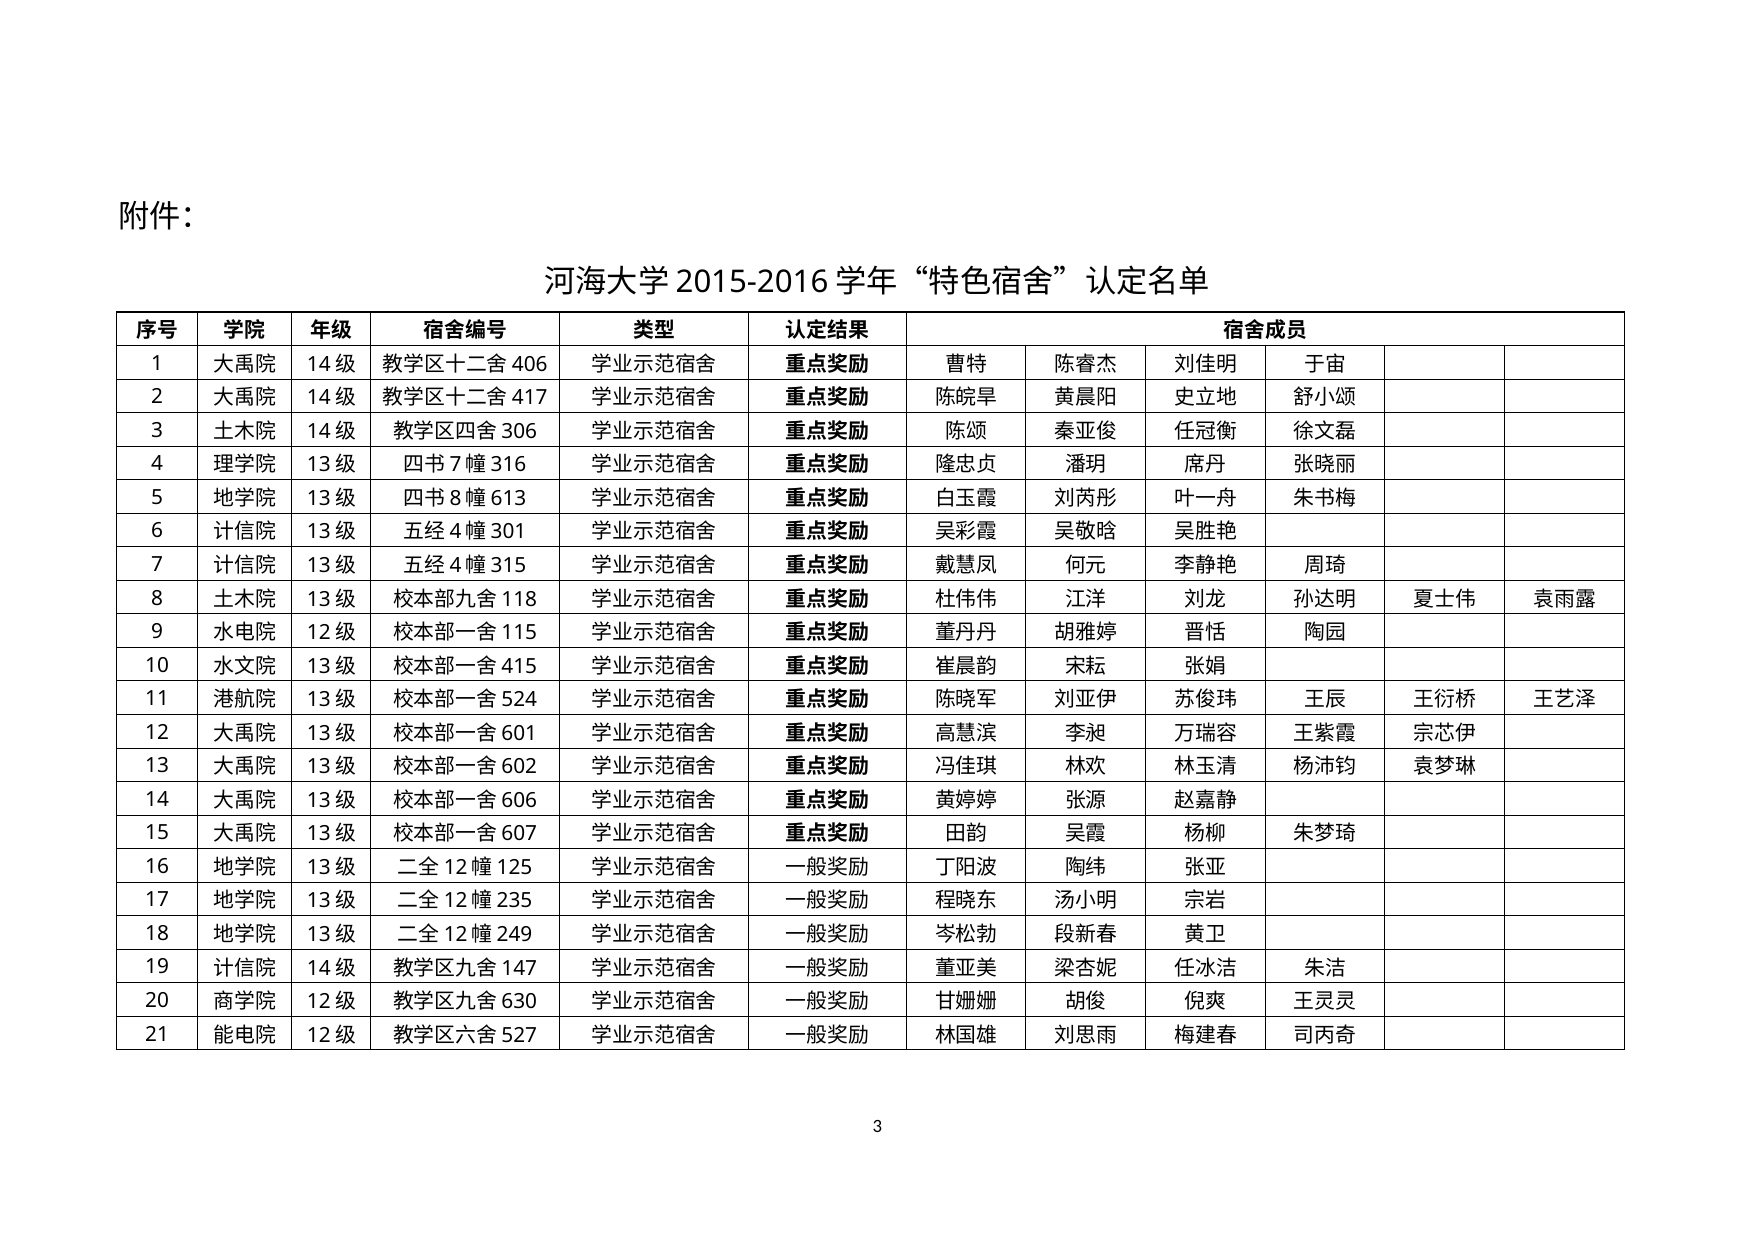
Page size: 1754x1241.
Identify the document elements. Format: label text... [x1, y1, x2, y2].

table_cell 袁雨露 [1505, 581, 1624, 613]
table_header 宿舍成员 [907, 313, 1624, 345]
table_cell 林国雄 [907, 1017, 1025, 1049]
table_cell 任冰洁 [1146, 950, 1265, 982]
table_cell [1266, 514, 1384, 546]
table_cell 高慧滨 [907, 715, 1025, 747]
table_cell 舒小颂 [1266, 380, 1384, 412]
table_cell [1385, 782, 1504, 814]
table_cell 丁阳波 [907, 849, 1025, 882]
table_cell 学业示范宿舍 [560, 547, 748, 580]
table_cell 张源 [1026, 782, 1145, 814]
table_cell 商学院 [198, 983, 291, 1016]
table_cell 校本部一舍602 [371, 749, 559, 781]
table_cell 学业示范宿舍 [560, 983, 748, 1016]
table_cell [1266, 648, 1384, 680]
table_cell 13级 [292, 581, 370, 613]
table_cell 18 [117, 916, 197, 949]
table_cell 12级 [292, 614, 370, 647]
table_cell [1385, 648, 1504, 680]
table_cell 刘芮彤 [1026, 480, 1145, 513]
table_cell 地学院 [198, 849, 291, 882]
table_cell 重点奖励 [749, 816, 906, 848]
table_cell 梅建春 [1146, 1017, 1265, 1049]
table_cell 朱书梅 [1266, 480, 1384, 513]
table_cell 大禹院 [198, 816, 291, 848]
table_cell 15 [117, 816, 197, 848]
table_cell 段新春 [1026, 916, 1145, 949]
table_cell 大禹院 [198, 715, 291, 747]
table_cell [1505, 380, 1624, 412]
table_cell 港航院 [198, 681, 291, 714]
table_cell 秦亚俊 [1026, 413, 1145, 446]
table_header 认定结果 [749, 313, 906, 345]
table_cell 5 [117, 480, 197, 513]
table_cell 学业示范宿舍 [560, 380, 748, 412]
table_cell [1385, 514, 1504, 546]
table_cell 一般奖励 [749, 983, 906, 1016]
table_cell 二全12幢235 [371, 883, 559, 915]
table_cell [1385, 480, 1504, 513]
table_cell [1505, 782, 1624, 814]
table_cell [1266, 849, 1384, 882]
table_cell 13级 [292, 715, 370, 747]
table_cell [1505, 883, 1624, 915]
table_cell 苏俊玮 [1146, 681, 1265, 714]
table_cell 张娟 [1146, 648, 1265, 680]
table_cell [1505, 480, 1624, 513]
table_cell 刘思雨 [1026, 1017, 1145, 1049]
table_cell 刘佳明 [1146, 346, 1265, 378]
table_cell 张晓丽 [1266, 447, 1384, 479]
table_cell 大禹院 [198, 749, 291, 781]
table_cell 13级 [292, 883, 370, 915]
table_cell [1385, 346, 1504, 378]
table_cell 教学区四舍306 [371, 413, 559, 446]
table_cell 王灵灵 [1266, 983, 1384, 1016]
table_cell 校本部一舍415 [371, 648, 559, 680]
table_cell 学业示范宿舍 [560, 749, 748, 781]
table_cell 吴彩霞 [907, 514, 1025, 546]
table_cell 21 [117, 1017, 197, 1049]
table_cell 学业示范宿舍 [560, 916, 748, 949]
table_cell [1385, 849, 1504, 882]
table_cell 一般奖励 [749, 916, 906, 949]
table_cell [1385, 413, 1504, 446]
table_cell 重点奖励 [749, 614, 906, 647]
table_cell 14级 [292, 380, 370, 412]
table_cell 13级 [292, 447, 370, 479]
table_cell 重点奖励 [749, 648, 906, 680]
table_cell 14 [117, 782, 197, 814]
table_cell 11 [117, 681, 197, 714]
table_cell 黄卫 [1146, 916, 1265, 949]
table_cell 梁杏妮 [1026, 950, 1145, 982]
table_cell 宗岩 [1146, 883, 1265, 915]
table_cell 徐文磊 [1266, 413, 1384, 446]
table_cell 田韵 [907, 816, 1025, 848]
table_cell [1505, 816, 1624, 848]
table_cell 13级 [292, 648, 370, 680]
table_cell 校本部一舍115 [371, 614, 559, 647]
table_cell 学业示范宿舍 [560, 480, 748, 513]
table_cell 陈皖旱 [907, 380, 1025, 412]
table_cell 17 [117, 883, 197, 915]
table_cell 9 [117, 614, 197, 647]
table_cell 一般奖励 [749, 950, 906, 982]
table_cell 朱洁 [1266, 950, 1384, 982]
table_cell 13级 [292, 816, 370, 848]
table_cell [1505, 983, 1624, 1016]
table_cell 教学区九舍147 [371, 950, 559, 982]
table_cell [1385, 614, 1504, 647]
table_cell 潘玥 [1026, 447, 1145, 479]
table_cell 何元 [1026, 547, 1145, 580]
table_cell 13级 [292, 480, 370, 513]
table_cell [1266, 916, 1384, 949]
table_cell 黄晨阳 [1026, 380, 1145, 412]
table_cell 学业示范宿舍 [560, 346, 748, 378]
table_cell 王衍桥 [1385, 681, 1504, 714]
table_cell 冯佳琪 [907, 749, 1025, 781]
table_cell 校本部一舍606 [371, 782, 559, 814]
table_cell 五经4幢301 [371, 514, 559, 546]
table_cell 汤小明 [1026, 883, 1145, 915]
table_cell 四书7幢316 [371, 447, 559, 479]
table_cell 黄婷婷 [907, 782, 1025, 814]
table_cell 刘龙 [1146, 581, 1265, 613]
table_cell 20 [117, 983, 197, 1016]
table_cell 赵嘉静 [1146, 782, 1265, 814]
table_cell 校本部九舍118 [371, 581, 559, 613]
table_header 宿舍编号 [371, 313, 559, 345]
table_cell [1385, 883, 1504, 915]
table_cell 陶纬 [1026, 849, 1145, 882]
table_cell [1505, 346, 1624, 378]
table_cell 计信院 [198, 950, 291, 982]
table_cell 土木院 [198, 581, 291, 613]
table_cell [1385, 983, 1504, 1016]
table_cell 重点奖励 [749, 581, 906, 613]
table_cell 夏士伟 [1385, 581, 1504, 613]
table_cell 曹特 [907, 346, 1025, 378]
table_cell 重点奖励 [749, 547, 906, 580]
table_cell 重点奖励 [749, 447, 906, 479]
table_cell 学业示范宿舍 [560, 681, 748, 714]
table_cell 戴慧凤 [907, 547, 1025, 580]
table_cell 6 [117, 514, 197, 546]
table_cell 胡雅婷 [1026, 614, 1145, 647]
table_cell [1505, 413, 1624, 446]
table_cell 3 [117, 413, 197, 446]
table_cell 13 [117, 749, 197, 781]
table_cell 能电院 [198, 1017, 291, 1049]
table_cell 大禹院 [198, 380, 291, 412]
table_cell [1505, 514, 1624, 546]
table_cell 学业示范宿舍 [560, 514, 748, 546]
table_cell [1505, 849, 1624, 882]
table_cell 袁梦琳 [1385, 749, 1504, 781]
table_cell 万瑞容 [1146, 715, 1265, 747]
table_cell 4 [117, 447, 197, 479]
table_header 类型 [560, 313, 748, 345]
table_cell 教学区十二舍406 [371, 346, 559, 378]
table_cell 司丙奇 [1266, 1017, 1384, 1049]
table_cell 2 [117, 380, 197, 412]
table_cell 重点奖励 [749, 715, 906, 747]
table_cell 13级 [292, 782, 370, 814]
table_cell 晋恬 [1146, 614, 1265, 647]
table_cell [1505, 614, 1624, 647]
table_cell 四书8幢613 [371, 480, 559, 513]
table_cell 学业示范宿舍 [560, 816, 748, 848]
table_cell 12 [117, 715, 197, 747]
table_cell 13级 [292, 681, 370, 714]
table_cell 重点奖励 [749, 480, 906, 513]
table_cell 地学院 [198, 916, 291, 949]
table_cell 倪爽 [1146, 983, 1265, 1016]
table_cell 史立地 [1146, 380, 1265, 412]
table_cell 地学院 [198, 480, 291, 513]
table_cell 刘亚伊 [1026, 681, 1145, 714]
table_cell 孙达明 [1266, 581, 1384, 613]
table_cell 重点奖励 [749, 749, 906, 781]
table_cell 13级 [292, 916, 370, 949]
table_cell 1 [117, 346, 197, 378]
table_cell 学业示范宿舍 [560, 849, 748, 882]
table_cell 水电院 [198, 614, 291, 647]
table_cell 二全12幢249 [371, 916, 559, 949]
table_cell 教学区九舍630 [371, 983, 559, 1016]
table_cell 重点奖励 [749, 782, 906, 814]
table_cell 7 [117, 547, 197, 580]
table_cell 宗芯伊 [1385, 715, 1504, 747]
table_cell 江洋 [1026, 581, 1145, 613]
table_cell 13级 [292, 514, 370, 546]
table_cell 杜伟伟 [907, 581, 1025, 613]
table_cell 重点奖励 [749, 514, 906, 546]
table_cell 大禹院 [198, 782, 291, 814]
table_cell [1385, 816, 1504, 848]
table_cell 14级 [292, 346, 370, 378]
table_cell [1266, 883, 1384, 915]
table_cell 任冠衡 [1146, 413, 1265, 446]
table_cell 二全12幢125 [371, 849, 559, 882]
table_cell 吴霞 [1026, 816, 1145, 848]
table_cell 学业示范宿舍 [560, 614, 748, 647]
table_cell [1266, 782, 1384, 814]
table_cell 李昶 [1026, 715, 1145, 747]
table_cell 土木院 [198, 413, 291, 446]
table_cell 岑松勃 [907, 916, 1025, 949]
table_cell 学业示范宿舍 [560, 782, 748, 814]
table_cell 13级 [292, 849, 370, 882]
table_cell 13级 [292, 749, 370, 781]
table_cell 学业示范宿舍 [560, 1017, 748, 1049]
table_cell 水文院 [198, 648, 291, 680]
table_cell 19 [117, 950, 197, 982]
table_header 序号 [117, 313, 197, 345]
table_cell 计信院 [198, 514, 291, 546]
table_cell 胡俊 [1026, 983, 1145, 1016]
table_cell 陈颂 [907, 413, 1025, 446]
table_cell 学业示范宿舍 [560, 581, 748, 613]
table_cell 李静艳 [1146, 547, 1265, 580]
table_cell 校本部一舍607 [371, 816, 559, 848]
table_cell 吴敬晗 [1026, 514, 1145, 546]
table_cell 王艺泽 [1505, 681, 1624, 714]
table_cell 教学区六舍527 [371, 1017, 559, 1049]
table_cell 林玉清 [1146, 749, 1265, 781]
table_cell 校本部一舍524 [371, 681, 559, 714]
table_cell 校本部一舍601 [371, 715, 559, 747]
table_cell 朱梦琦 [1266, 816, 1384, 848]
table_cell 计信院 [198, 547, 291, 580]
table_cell 陈睿杰 [1026, 346, 1145, 378]
table_cell 程晓东 [907, 883, 1025, 915]
table_cell 席丹 [1146, 447, 1265, 479]
table_cell 学业示范宿舍 [560, 648, 748, 680]
table_cell 杨沛钧 [1266, 749, 1384, 781]
table_cell 教学区十二舍417 [371, 380, 559, 412]
table_cell 陶园 [1266, 614, 1384, 647]
table_cell 12级 [292, 1017, 370, 1049]
table_cell 五经4幢315 [371, 547, 559, 580]
table_cell 一般奖励 [749, 849, 906, 882]
table_cell [1505, 749, 1624, 781]
table_cell 地学院 [198, 883, 291, 915]
table_cell 隆忠贞 [907, 447, 1025, 479]
table_cell 一般奖励 [749, 1017, 906, 1049]
table_cell 一般奖励 [749, 883, 906, 915]
table_cell [1505, 547, 1624, 580]
table_cell [1505, 916, 1624, 949]
table_cell 大禹院 [198, 346, 291, 378]
table_cell 10 [117, 648, 197, 680]
table_cell 重点奖励 [749, 681, 906, 714]
table_header 学院 [198, 313, 291, 345]
table_cell [1505, 447, 1624, 479]
table_cell 于宙 [1266, 346, 1384, 378]
table_cell 张亚 [1146, 849, 1265, 882]
table_cell 重点奖励 [749, 413, 906, 446]
table_cell [1385, 380, 1504, 412]
table_cell 14级 [292, 413, 370, 446]
table_cell 崔晨韵 [907, 648, 1025, 680]
table_cell 8 [117, 581, 197, 613]
table_cell [1385, 950, 1504, 982]
table_cell 学业示范宿舍 [560, 413, 748, 446]
table_cell 学业示范宿舍 [560, 447, 748, 479]
table_cell [1385, 916, 1504, 949]
text 河海大学2015-2016学年“特色宿舍”认定名单 [118, 246, 1636, 311]
table_cell 学业示范宿舍 [560, 715, 748, 747]
table_cell 周琦 [1266, 547, 1384, 580]
table_cell 林欢 [1026, 749, 1145, 781]
table_cell [1385, 1017, 1504, 1049]
table_cell 学业示范宿舍 [560, 883, 748, 915]
table_cell 董亚美 [907, 950, 1025, 982]
table_cell 白玉霞 [907, 480, 1025, 513]
table_cell 董丹丹 [907, 614, 1025, 647]
table_header 年级 [292, 313, 370, 345]
table_cell 王辰 [1266, 681, 1384, 714]
table_cell [1505, 950, 1624, 982]
table_cell [1385, 447, 1504, 479]
table_cell 陈晓军 [907, 681, 1025, 714]
table_cell [1505, 715, 1624, 747]
table_cell 重点奖励 [749, 346, 906, 378]
table_cell 理学院 [198, 447, 291, 479]
table_cell [1505, 648, 1624, 680]
table_cell [1505, 1017, 1624, 1049]
table_cell 16 [117, 849, 197, 882]
table_cell [1385, 547, 1504, 580]
table_cell 杨柳 [1146, 816, 1265, 848]
table_cell 学业示范宿舍 [560, 950, 748, 982]
text 附件： [118, 181, 1636, 246]
table_cell 13级 [292, 547, 370, 580]
table_cell 12级 [292, 983, 370, 1016]
table_cell 14级 [292, 950, 370, 982]
table_cell 甘姗姗 [907, 983, 1025, 1016]
table_cell 宋耘 [1026, 648, 1145, 680]
table_cell 叶一舟 [1146, 480, 1265, 513]
table_cell 王紫霞 [1266, 715, 1384, 747]
table_cell 吴胜艳 [1146, 514, 1265, 546]
table_cell 重点奖励 [749, 380, 906, 412]
